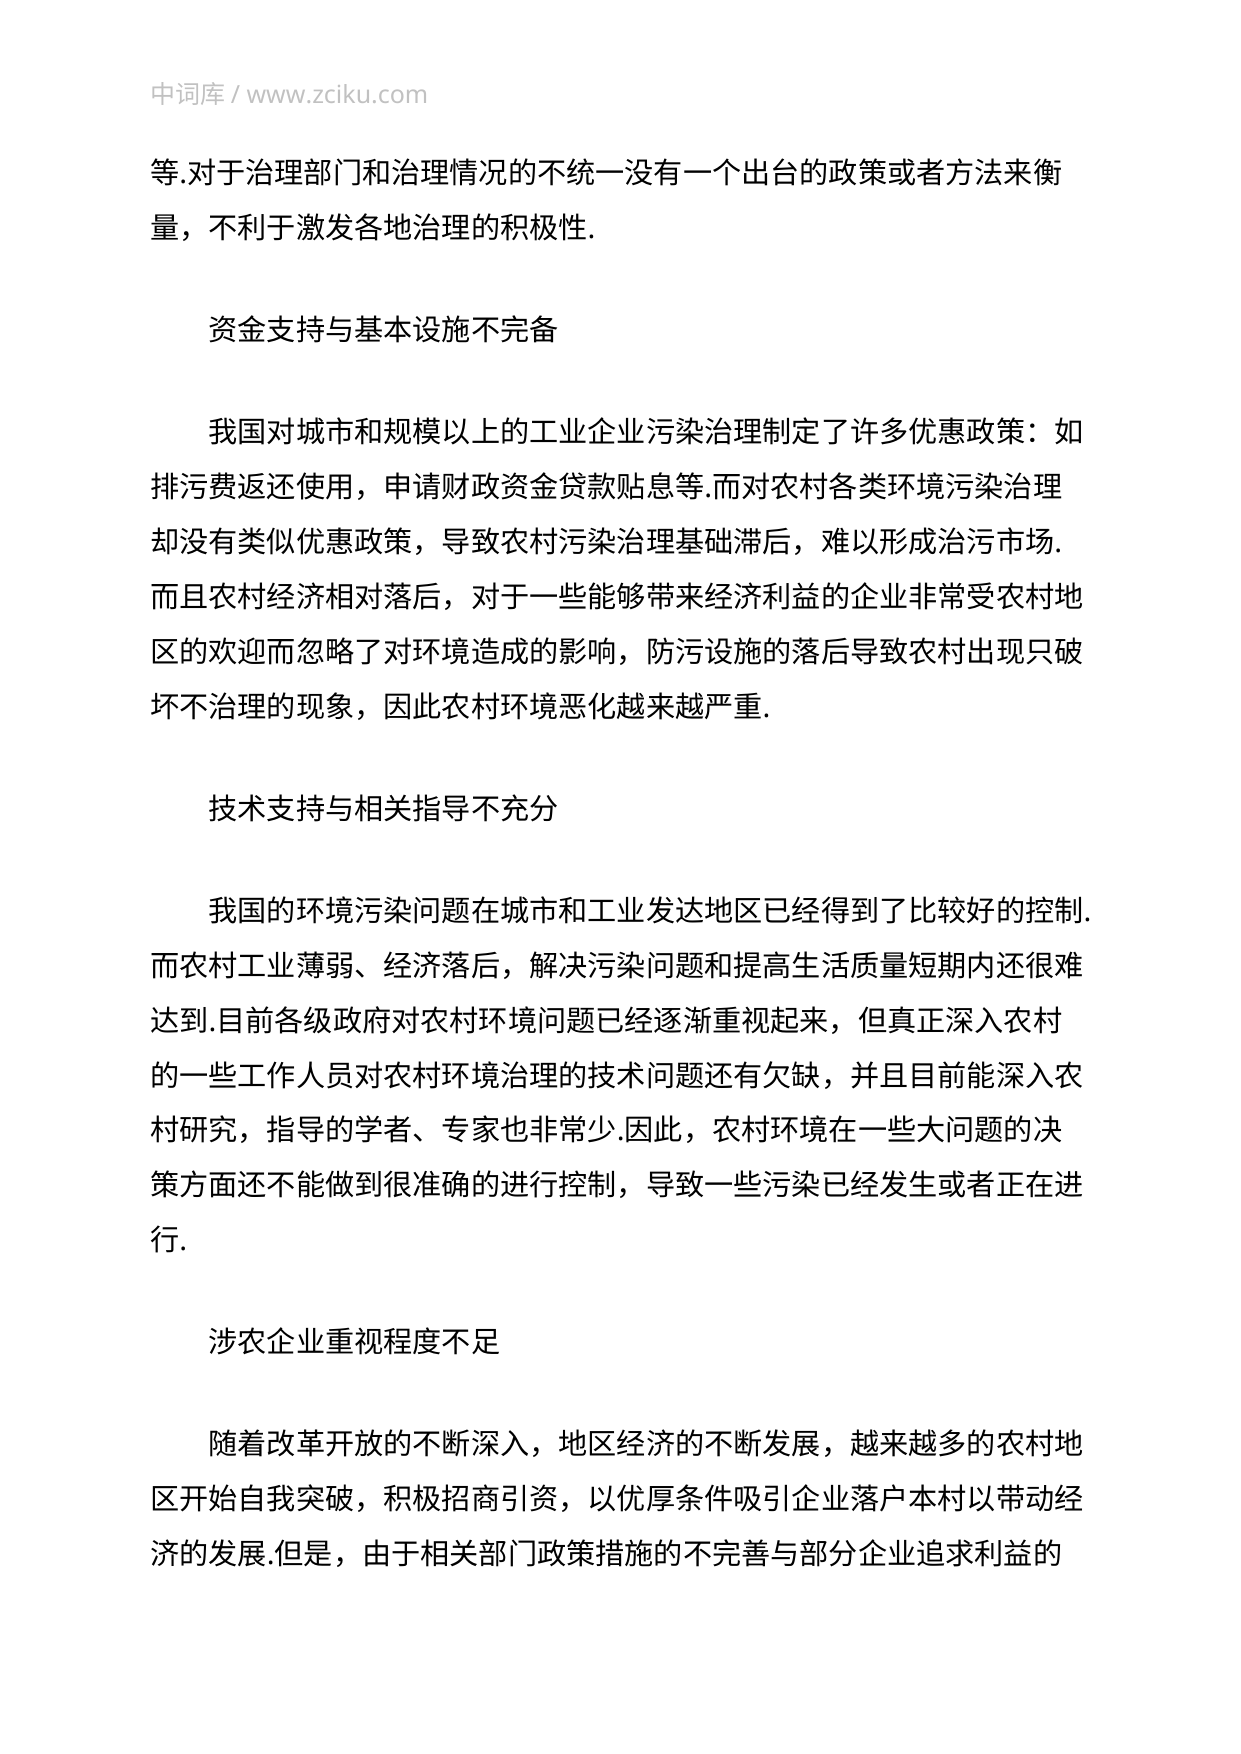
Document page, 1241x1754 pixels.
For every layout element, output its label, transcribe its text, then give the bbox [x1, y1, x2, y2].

text 涉农企业重视程度不足 [150, 1319, 1090, 1361]
text 技术支持与相关指导不充分 [150, 785, 1090, 828]
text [150, 150, 1090, 247]
text 我国对城市和规模以上的工业企业污染治理制定了许多优惠政策：如排污费返还使用，申请财政资金贷款贴息等.而对农村各类环境污染治理却没有类似优惠政策，导致农村污染治理基础滞后，难以形成治污市场.而且农村经济相对落后，对于一些能够带来经济利益的企业非常受农村地区的欢迎而忽略了对环境造成的影响，防污设施的落后导致农村出现只破坏不治理的现象，因此农村环境恶化越来越严重. [150, 409, 1090, 726]
text 我国的环境污染问题在城市和工业发达地区已经得到了比较好的控制.而农村工业薄弱、经济落后，解决污染问题和提高生活质量短期内还很难达到.目前各级政府对农村环境问题已经逐渐重视起来，但真正深入农村的一些工作人员对农村环境治理的技术问题还有欠缺，并且目前能深入农村研究，指导的学者、专家也非常少.因此，农村环境在一些大问题的决策方面还不能做到很准确的进行控制，导致一些污染已经发生或者正在进行. [150, 887, 1090, 1259]
text 资金支持与基本设施不完备 [150, 307, 1090, 349]
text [150, 1421, 1090, 1573]
